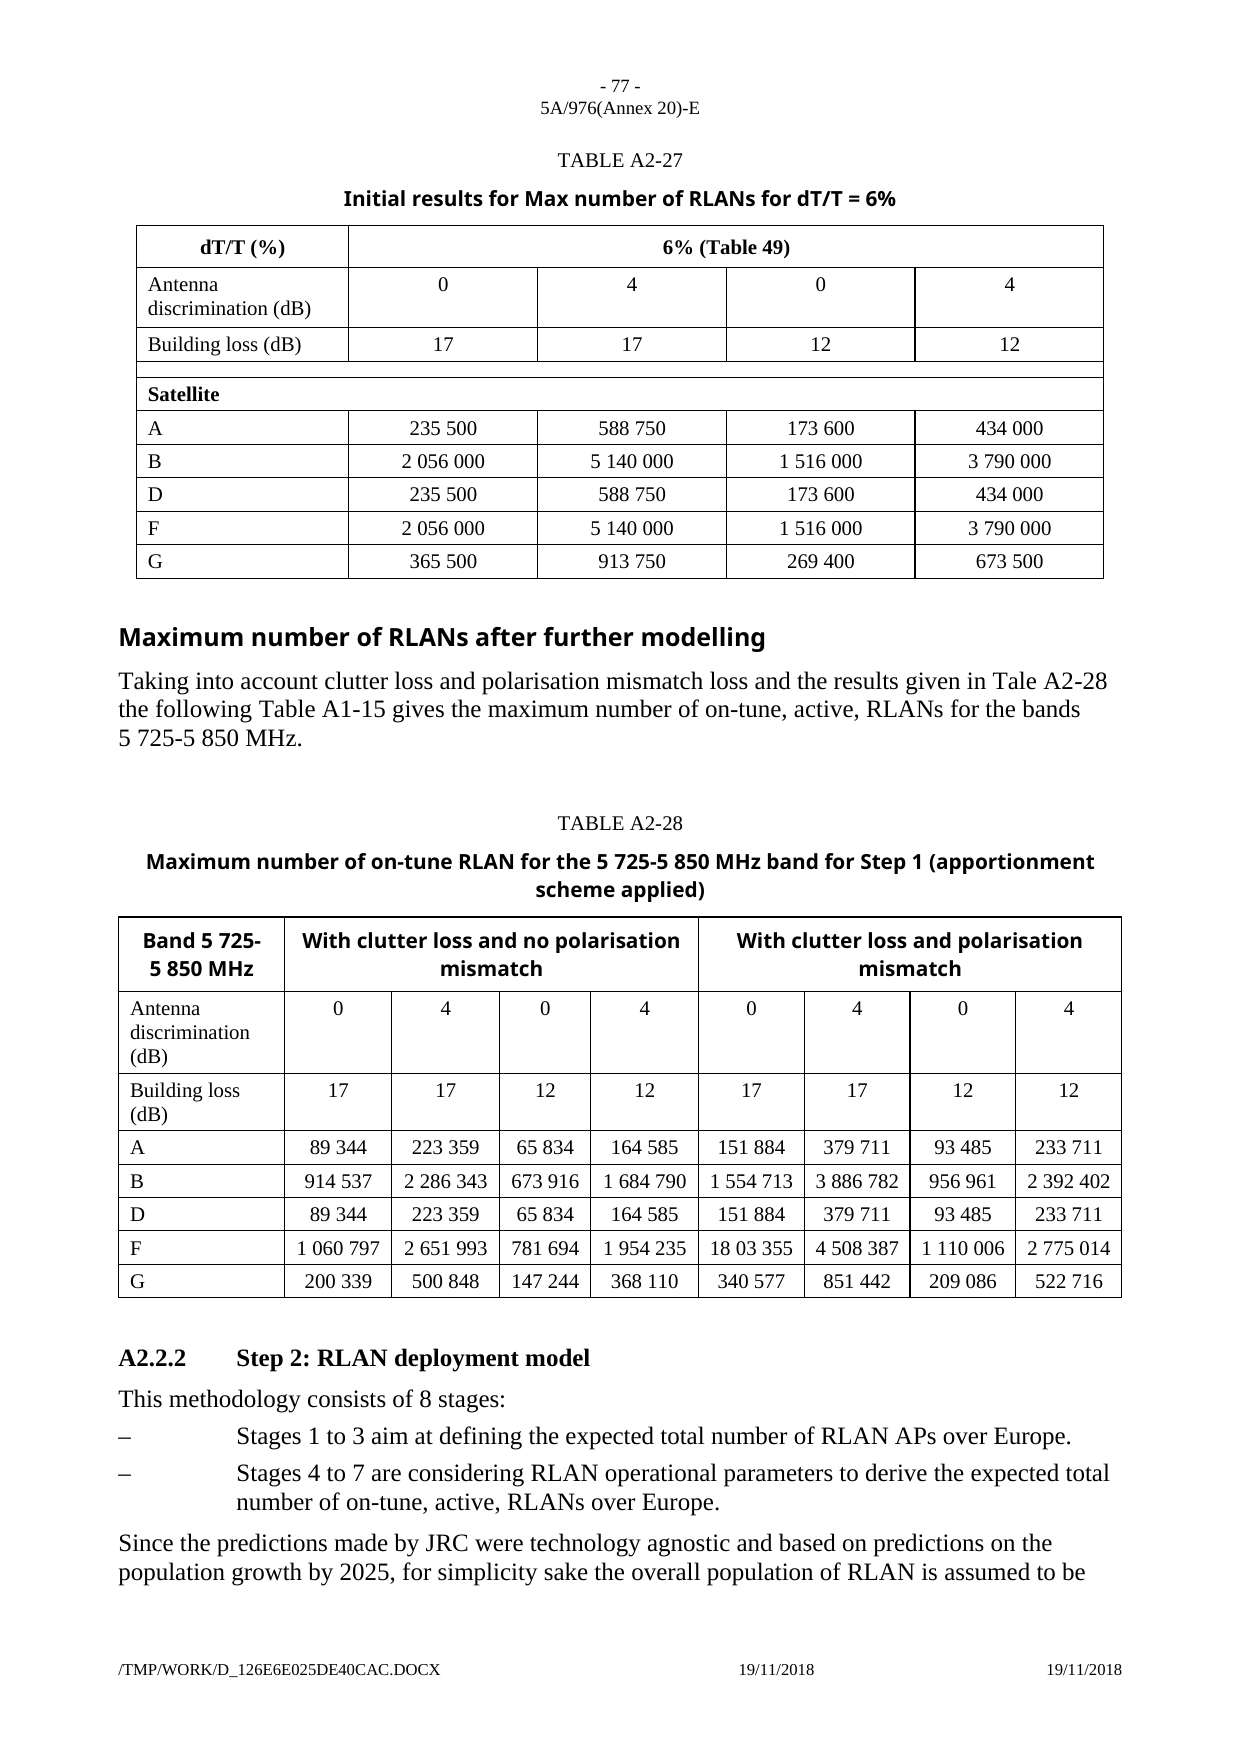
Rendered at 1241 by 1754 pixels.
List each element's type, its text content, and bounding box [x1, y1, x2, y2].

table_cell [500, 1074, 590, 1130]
subtitle Maximum number of RLANs after further modelling [118, 619, 1122, 653]
title Initial results for Max number of RLANs for dT/T = 6% [118, 184, 1122, 213]
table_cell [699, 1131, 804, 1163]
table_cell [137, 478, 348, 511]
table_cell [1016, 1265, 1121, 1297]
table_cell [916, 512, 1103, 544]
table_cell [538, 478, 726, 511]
text – Stages 1 to 3 aim at defining the expected total number of RLAN APs over Europe. [118, 1421, 1122, 1450]
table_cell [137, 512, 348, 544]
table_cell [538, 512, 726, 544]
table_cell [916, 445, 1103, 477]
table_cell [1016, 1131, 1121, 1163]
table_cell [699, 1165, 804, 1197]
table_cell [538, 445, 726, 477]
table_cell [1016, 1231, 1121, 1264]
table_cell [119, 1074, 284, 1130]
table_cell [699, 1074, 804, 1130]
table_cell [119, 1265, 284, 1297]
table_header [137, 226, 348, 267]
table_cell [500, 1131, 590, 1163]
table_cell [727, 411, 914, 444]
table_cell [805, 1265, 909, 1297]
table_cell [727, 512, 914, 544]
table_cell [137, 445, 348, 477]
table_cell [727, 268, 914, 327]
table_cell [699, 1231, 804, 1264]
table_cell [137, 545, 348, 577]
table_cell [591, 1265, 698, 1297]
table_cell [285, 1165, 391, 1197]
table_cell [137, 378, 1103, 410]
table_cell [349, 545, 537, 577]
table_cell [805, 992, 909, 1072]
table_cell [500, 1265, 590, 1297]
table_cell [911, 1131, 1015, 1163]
text – Stages 4 to 7 are considering RLAN operational parameters to derive the expected total number of on-tune, active, RLANs over Europe. [118, 1458, 1122, 1516]
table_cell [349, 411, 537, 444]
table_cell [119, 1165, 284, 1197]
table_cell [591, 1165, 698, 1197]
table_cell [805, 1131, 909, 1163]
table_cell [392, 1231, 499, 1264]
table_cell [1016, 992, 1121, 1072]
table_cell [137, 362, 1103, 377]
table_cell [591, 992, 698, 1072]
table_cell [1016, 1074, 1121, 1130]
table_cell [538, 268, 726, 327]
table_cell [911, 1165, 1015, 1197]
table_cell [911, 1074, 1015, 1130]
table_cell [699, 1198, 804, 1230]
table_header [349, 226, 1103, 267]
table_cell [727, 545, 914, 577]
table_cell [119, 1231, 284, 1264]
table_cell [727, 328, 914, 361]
subtitle A2.2.2 Step 2: RLAN deployment model [118, 1343, 1122, 1372]
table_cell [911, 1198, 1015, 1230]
text Table a2-28 [118, 810, 1122, 834]
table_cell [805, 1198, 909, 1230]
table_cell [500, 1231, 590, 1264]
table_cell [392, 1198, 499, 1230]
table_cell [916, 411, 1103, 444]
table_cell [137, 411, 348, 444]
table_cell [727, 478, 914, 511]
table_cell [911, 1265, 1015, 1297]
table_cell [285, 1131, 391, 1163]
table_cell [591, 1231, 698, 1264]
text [118, 1528, 1122, 1586]
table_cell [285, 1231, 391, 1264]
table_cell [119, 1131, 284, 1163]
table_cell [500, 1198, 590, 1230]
text Table A2-27 [118, 148, 1122, 172]
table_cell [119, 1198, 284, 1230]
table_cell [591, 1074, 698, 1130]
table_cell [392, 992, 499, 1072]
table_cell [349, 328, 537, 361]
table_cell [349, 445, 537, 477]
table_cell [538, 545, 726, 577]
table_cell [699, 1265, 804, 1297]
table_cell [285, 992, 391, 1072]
title Maximum number of on-tune RLAN for the 5 725-5 850 MHz band for Step 1 (apportionment scheme applied) [118, 847, 1122, 904]
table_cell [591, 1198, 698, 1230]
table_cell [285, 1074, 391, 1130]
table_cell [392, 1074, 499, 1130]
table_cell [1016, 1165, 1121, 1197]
text Taking into account clutter loss and polarisation mismatch loss and the results given in Tale A2-28 the following Table A1-15 gives the maximum number of on-tune, active, RLANs for the bands 5 725-5 850 MHz. [118, 666, 1122, 752]
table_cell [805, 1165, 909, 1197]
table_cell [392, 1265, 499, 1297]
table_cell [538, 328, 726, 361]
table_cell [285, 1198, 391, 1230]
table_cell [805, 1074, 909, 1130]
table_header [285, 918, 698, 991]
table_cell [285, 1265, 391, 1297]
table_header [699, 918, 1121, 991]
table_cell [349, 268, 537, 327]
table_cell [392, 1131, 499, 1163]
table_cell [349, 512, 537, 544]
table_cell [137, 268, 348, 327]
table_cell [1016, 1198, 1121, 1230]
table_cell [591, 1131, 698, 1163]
text This methodology consists of 8 stages: [118, 1384, 1122, 1413]
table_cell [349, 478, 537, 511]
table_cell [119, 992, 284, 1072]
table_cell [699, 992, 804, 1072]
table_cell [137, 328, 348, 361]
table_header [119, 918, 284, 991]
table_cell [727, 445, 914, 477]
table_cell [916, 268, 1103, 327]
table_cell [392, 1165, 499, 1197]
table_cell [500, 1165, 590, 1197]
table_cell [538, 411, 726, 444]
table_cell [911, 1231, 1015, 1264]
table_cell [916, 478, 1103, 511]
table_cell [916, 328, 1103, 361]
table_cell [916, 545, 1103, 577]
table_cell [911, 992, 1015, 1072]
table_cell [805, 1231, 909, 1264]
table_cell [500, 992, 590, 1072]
